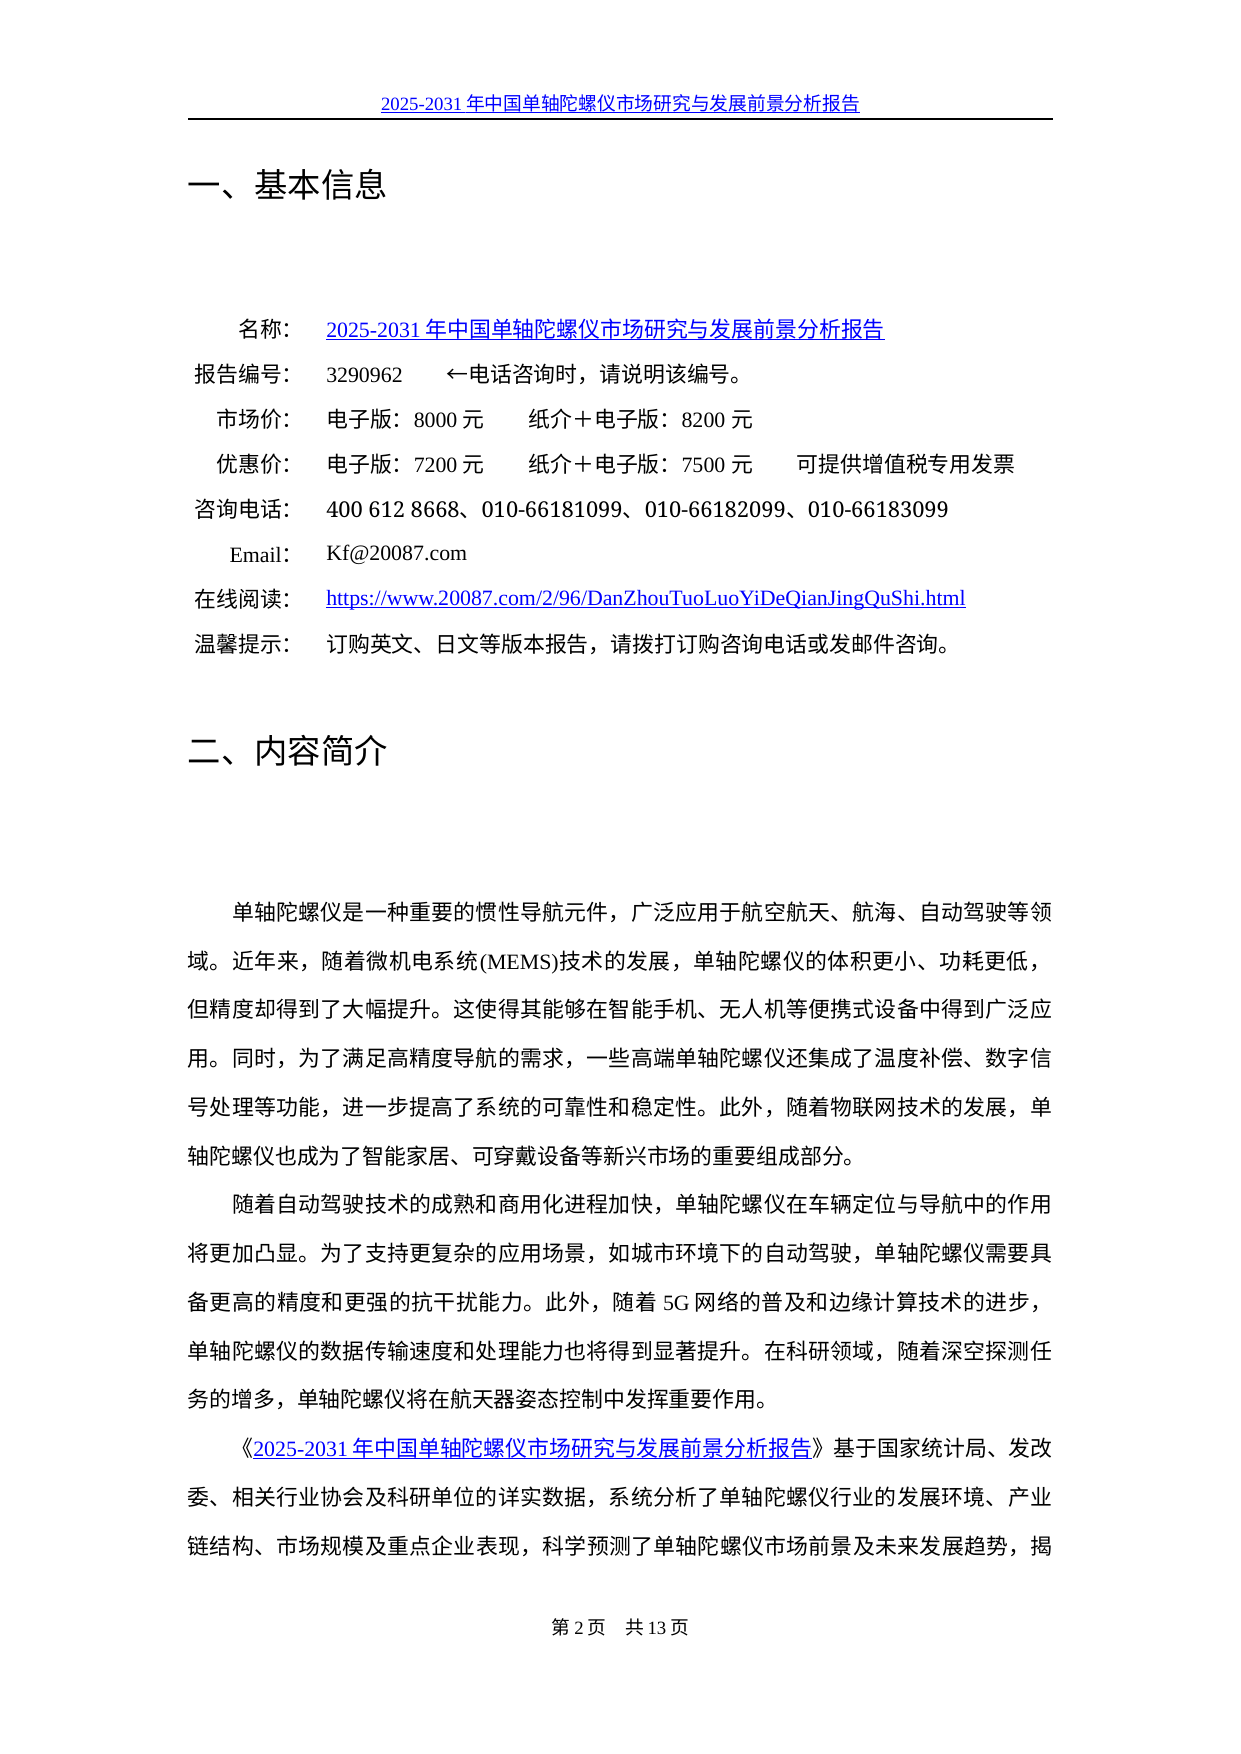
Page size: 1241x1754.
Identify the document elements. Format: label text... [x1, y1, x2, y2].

table_cell 咨询电话： [167, 492, 315, 537]
title 一、基本信息 [187, 150, 1053, 215]
table_cell Kf@20087.com [315, 537, 1073, 582]
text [187, 894, 1053, 1561]
table_cell Email： [167, 537, 315, 582]
table_cell 市场价： [167, 402, 315, 447]
table_cell 400 612 8668、010-66181099、010-66182099、010-66183099 [315, 492, 1073, 537]
table_cell 报告编号： [167, 357, 315, 402]
table_header 名称： [167, 312, 315, 357]
table_header 2025-2031年中国单轴陀螺仪市场研究与发展前景分析报告 [315, 312, 1073, 357]
table_cell 3290962 ←电话咨询时，请说明该编号。 [315, 357, 1073, 402]
table_cell 温馨提示： [167, 627, 315, 672]
table_cell [315, 582, 1073, 627]
table_cell 在线阅读： [167, 582, 315, 627]
table_cell 电子版：7200 元 纸介＋电子版：7500 元 可提供增值税专用发票 [315, 447, 1073, 492]
table_cell 订购英文、日文等版本报告，请拨打订购咨询电话或发邮件咨询。 [315, 627, 1073, 672]
table_cell 电子版：8000 元 纸介＋电子版：8200 元 [315, 402, 1073, 447]
title 二、内容简介 [187, 717, 1053, 782]
table_cell 优惠价： [167, 447, 315, 492]
